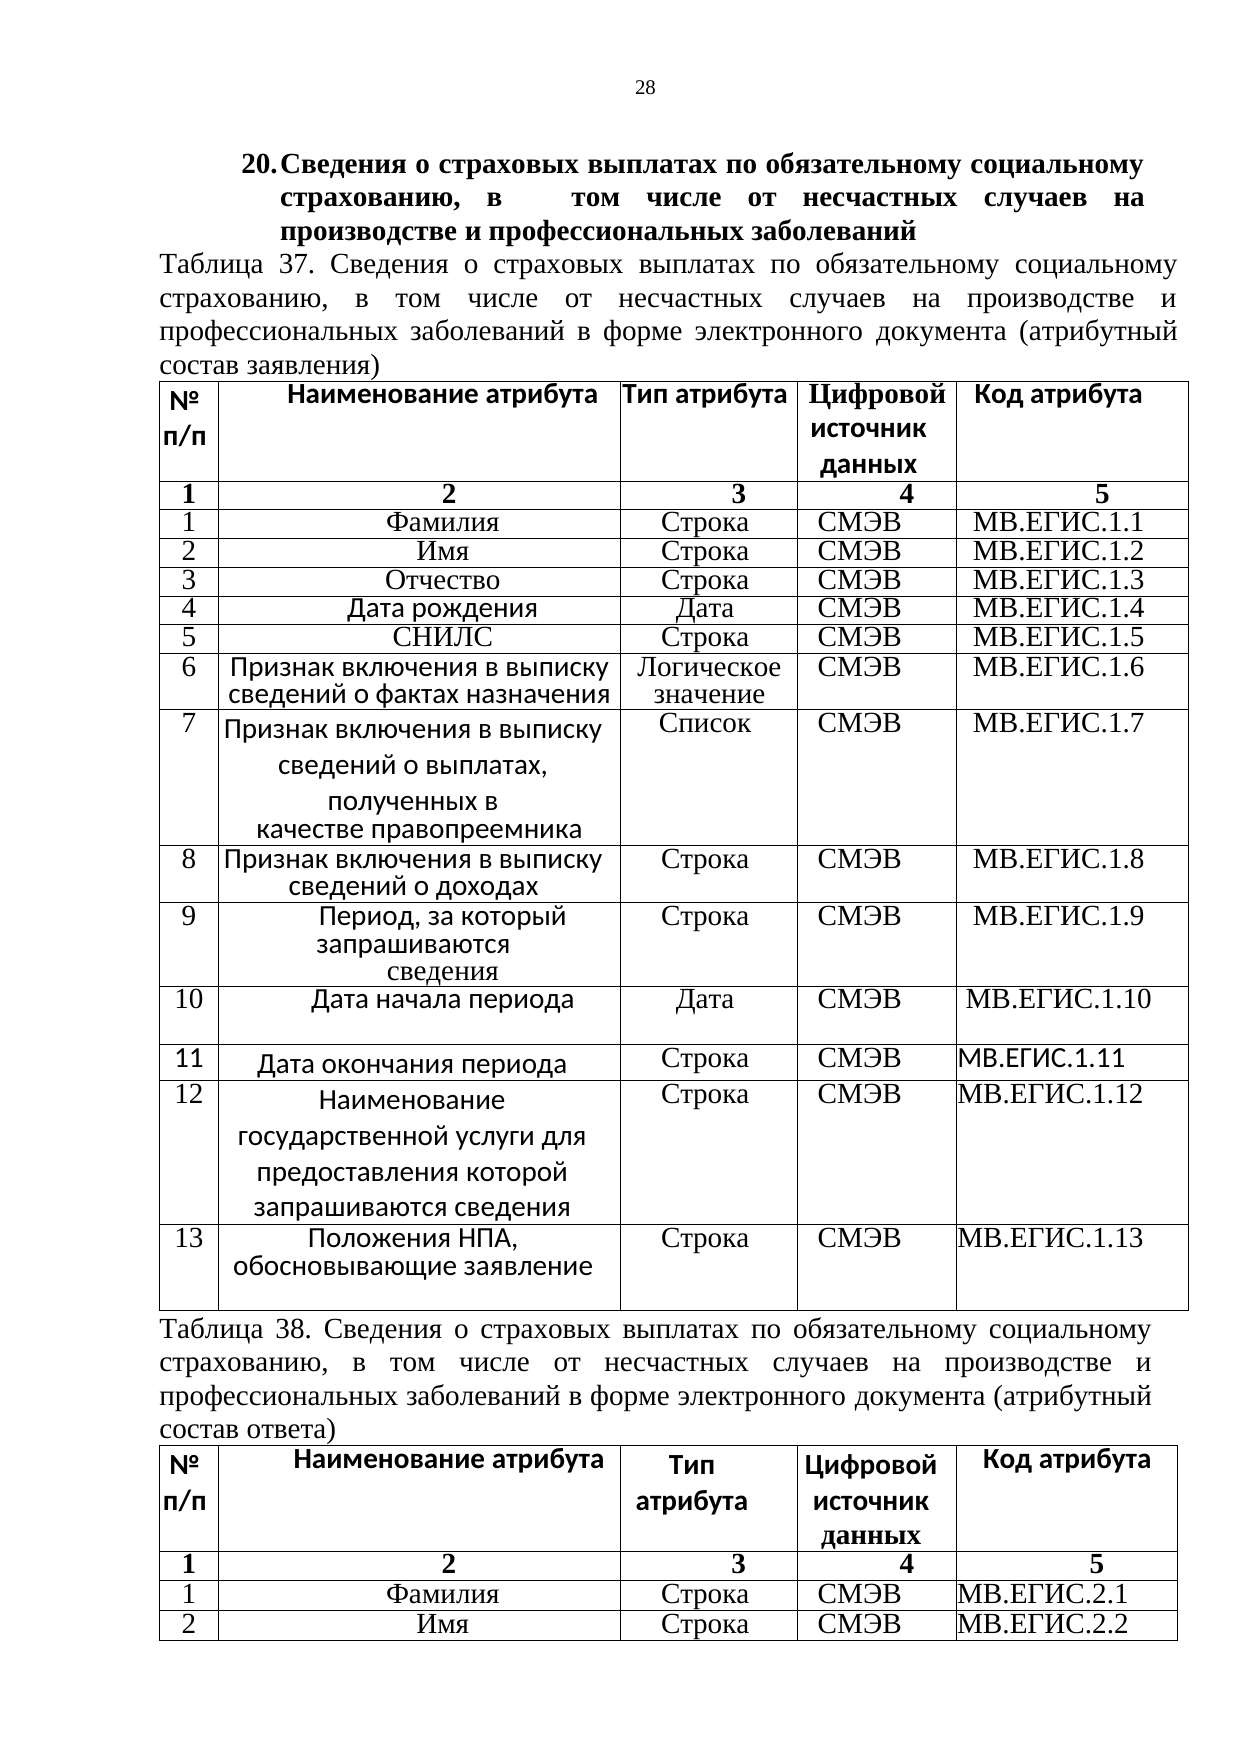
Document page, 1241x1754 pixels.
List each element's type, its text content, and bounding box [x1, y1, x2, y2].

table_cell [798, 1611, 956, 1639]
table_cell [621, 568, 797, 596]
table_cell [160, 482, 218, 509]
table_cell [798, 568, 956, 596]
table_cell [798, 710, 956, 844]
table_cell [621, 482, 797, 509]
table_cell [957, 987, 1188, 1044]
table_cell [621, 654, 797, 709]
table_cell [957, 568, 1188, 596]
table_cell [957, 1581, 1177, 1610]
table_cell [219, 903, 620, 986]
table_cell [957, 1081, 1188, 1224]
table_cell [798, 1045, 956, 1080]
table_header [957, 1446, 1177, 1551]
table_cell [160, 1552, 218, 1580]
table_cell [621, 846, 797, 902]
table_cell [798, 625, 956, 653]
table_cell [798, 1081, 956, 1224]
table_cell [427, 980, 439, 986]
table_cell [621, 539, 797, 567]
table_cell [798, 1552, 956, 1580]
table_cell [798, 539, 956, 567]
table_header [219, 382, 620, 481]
text Таблица 37. Сведения о страховых выплатах по обязательному социальному страхованию, в том числе от несчастных случаев на производстве и профессиональных заболеваний в форме электронного документа (атрибутный состав заявления) [159, 246, 1177, 381]
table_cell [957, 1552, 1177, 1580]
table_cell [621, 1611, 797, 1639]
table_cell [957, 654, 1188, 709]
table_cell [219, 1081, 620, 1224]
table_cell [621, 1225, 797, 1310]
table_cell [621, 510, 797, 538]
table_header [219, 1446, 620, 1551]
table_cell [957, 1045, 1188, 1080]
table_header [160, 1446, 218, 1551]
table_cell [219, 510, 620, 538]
list Сведения о страховых выплатах по обязательному социальному страхованию, в том числе от несчастных случаев на производстве и профессиональных заболеваний [241, 146, 1145, 246]
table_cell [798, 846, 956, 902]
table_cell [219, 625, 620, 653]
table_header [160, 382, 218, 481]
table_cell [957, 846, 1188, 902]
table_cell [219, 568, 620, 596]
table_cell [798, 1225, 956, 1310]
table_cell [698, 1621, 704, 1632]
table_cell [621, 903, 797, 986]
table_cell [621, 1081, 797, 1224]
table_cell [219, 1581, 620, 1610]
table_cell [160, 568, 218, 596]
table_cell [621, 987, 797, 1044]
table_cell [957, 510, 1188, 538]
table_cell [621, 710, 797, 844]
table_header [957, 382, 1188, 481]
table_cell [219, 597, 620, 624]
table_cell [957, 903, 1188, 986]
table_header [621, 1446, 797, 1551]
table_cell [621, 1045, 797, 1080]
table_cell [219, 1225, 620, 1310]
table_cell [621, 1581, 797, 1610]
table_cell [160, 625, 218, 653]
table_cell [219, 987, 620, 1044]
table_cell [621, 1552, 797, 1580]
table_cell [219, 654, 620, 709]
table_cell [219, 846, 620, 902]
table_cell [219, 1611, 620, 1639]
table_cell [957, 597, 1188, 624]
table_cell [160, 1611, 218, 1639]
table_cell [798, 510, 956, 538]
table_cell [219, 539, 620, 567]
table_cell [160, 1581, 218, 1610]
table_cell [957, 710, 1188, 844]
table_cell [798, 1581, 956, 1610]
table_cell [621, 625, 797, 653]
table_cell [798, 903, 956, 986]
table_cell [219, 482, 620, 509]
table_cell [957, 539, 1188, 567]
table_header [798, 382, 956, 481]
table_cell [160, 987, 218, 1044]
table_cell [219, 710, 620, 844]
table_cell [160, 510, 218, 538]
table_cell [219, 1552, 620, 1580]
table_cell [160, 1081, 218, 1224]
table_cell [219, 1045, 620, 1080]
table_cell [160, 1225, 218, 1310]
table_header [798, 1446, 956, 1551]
text Таблица 38. Сведения о страховых выплатах по обязательному социальному страхованию, в том числе от несчастных случаев на производстве и профессиональных заболеваний в форме электронного документа (атрибутный состав ответа) [159, 1311, 1152, 1445]
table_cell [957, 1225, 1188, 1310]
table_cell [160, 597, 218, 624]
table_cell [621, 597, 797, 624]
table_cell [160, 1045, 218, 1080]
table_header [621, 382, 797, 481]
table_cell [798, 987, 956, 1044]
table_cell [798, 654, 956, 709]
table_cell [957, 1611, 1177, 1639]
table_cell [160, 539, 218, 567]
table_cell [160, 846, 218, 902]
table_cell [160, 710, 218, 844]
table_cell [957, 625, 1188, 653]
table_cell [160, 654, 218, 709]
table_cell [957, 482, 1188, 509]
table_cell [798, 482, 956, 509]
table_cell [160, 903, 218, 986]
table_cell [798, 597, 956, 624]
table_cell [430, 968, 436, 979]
